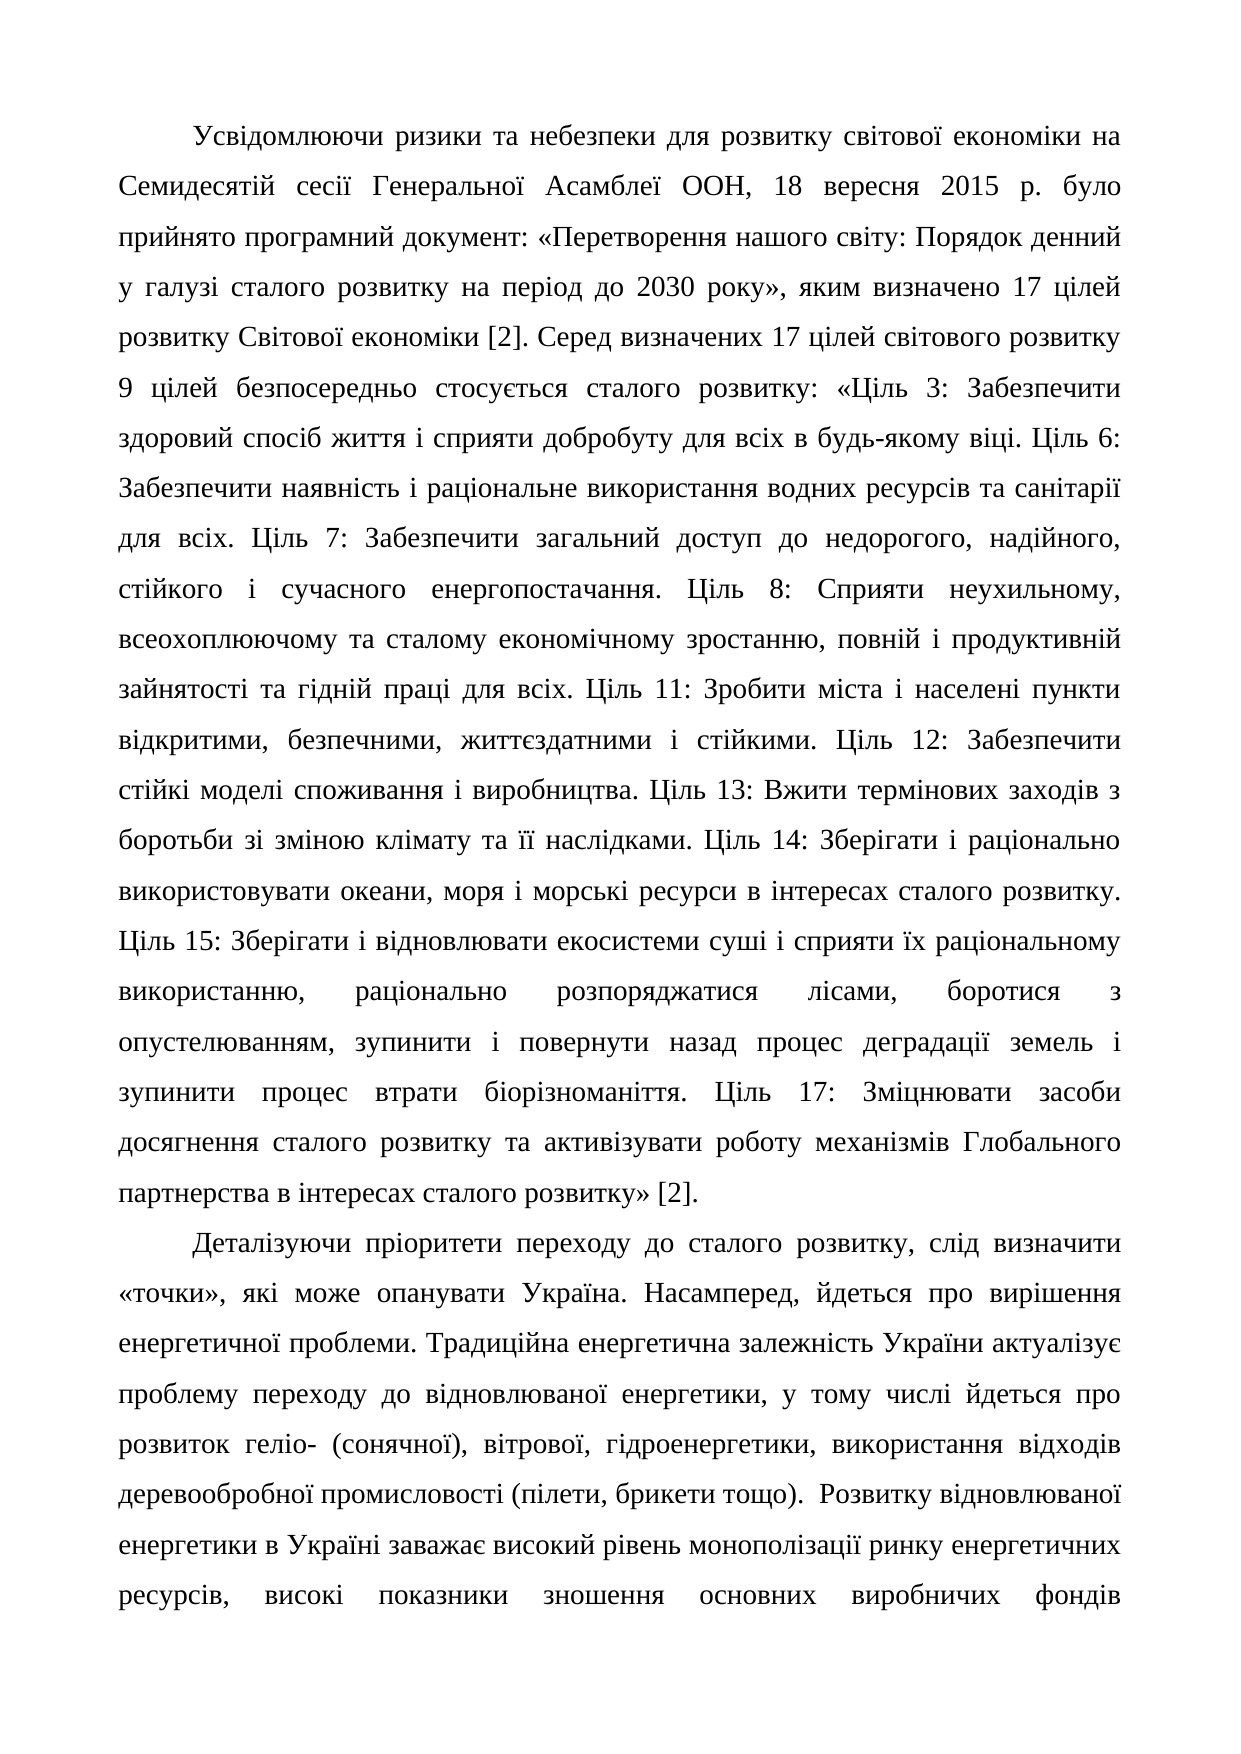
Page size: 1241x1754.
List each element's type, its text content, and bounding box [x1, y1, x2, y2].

text Усвідомлюючи ризики та небезпеки для розвитку світової економіки на Семидесятій сесії Генеральної Асамблеї ООН, 18 вересня 2015 р. було прийнято програмний документ: «Перетворення нашого світу: Порядок денний у галузі сталого розвитку на період до 2030 року», яким визначено 17 цілей розвитку Світової економіки [2]. Серед визначених 17 цілей світового розвитку 9 цілей безпосередньо стосується сталого розвитку: «Ціль 3: Забезпечити здоровий спосіб життя і сприяти добробуту для всіх в будь-якому віці. Ціль 6: Забезпечити наявність і раціональне використання водних ресурсів та санітарії для всіх. Ціль 7: Забезпечити загальний доступ до недорогого, надійного, стійкого і сучасного енергопостачання. Ціль 8: Сприяти неухильному, всеохоплюючому та сталому економічному зростанню, повній і продуктивній зайнятості та гідній праці для всіх. Ціль 11: Зробити міста і населені пункти відкритими, безпечними, життєздатними і стійкими. Ціль 12: Забезпечити стійкі моделі споживання і виробництва. Ціль 13: Вжити термінових заходів з боротьби зі зміною клімату та її наслідками. Ціль 14: Зберігати і раціонально використовувати океани, моря і морські ресурси в інтересах сталого розвитку. Ціль 15: Зберігати і відновлювати екосистеми суші і сприяти їх раціональному використанню, раціонально розпоряджатися лісами, боротися з опустелюванням, зупинити і повернути назад процес деградації земель і зупинити процес втрати біорізноманіття. Ціль 17: Зміцнювати засоби досягнення сталого розвитку та активізувати роботу механізмів Глобального партнерства в інтересах сталого розвитку» [2]. [118, 118, 1122, 1208]
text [118, 1225, 1122, 1611]
